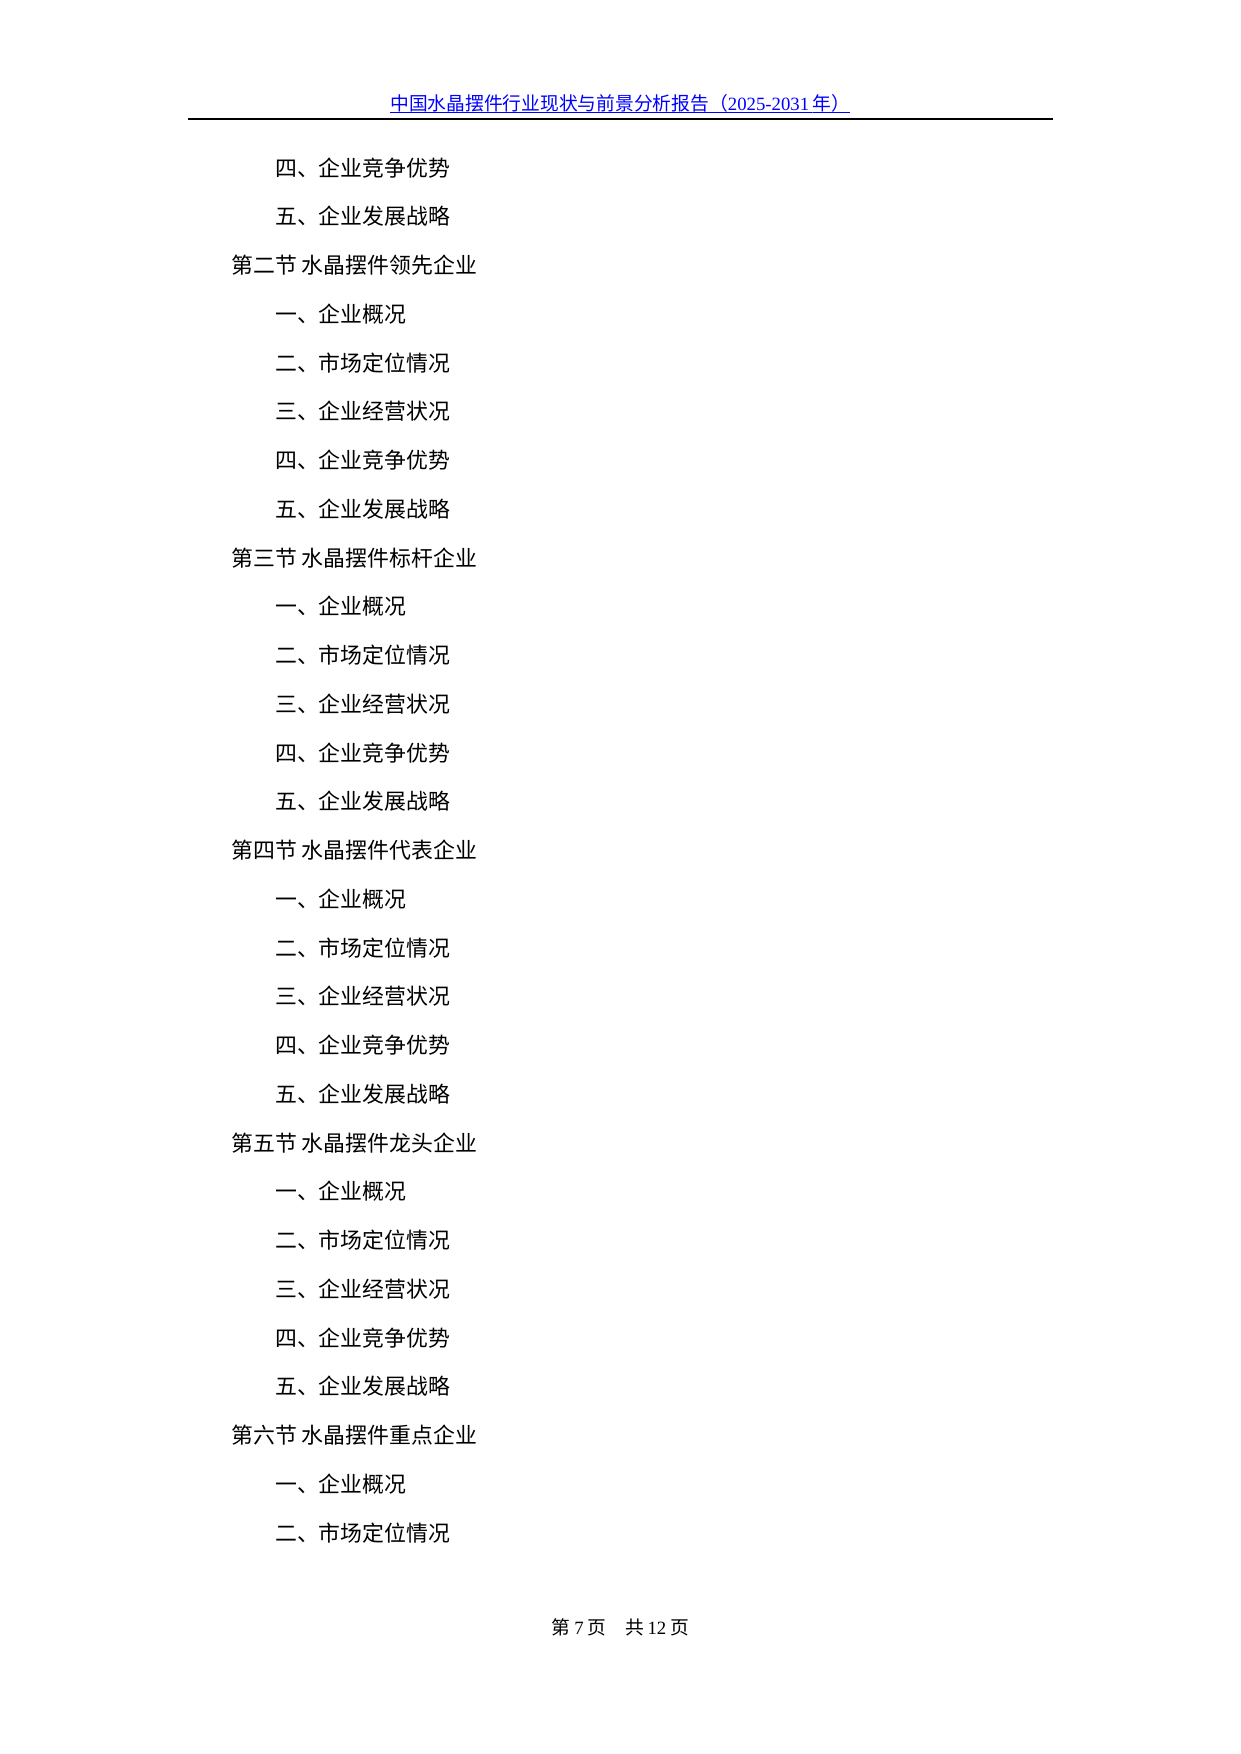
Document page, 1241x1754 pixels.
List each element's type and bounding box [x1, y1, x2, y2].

text [187, 150, 1053, 1548]
